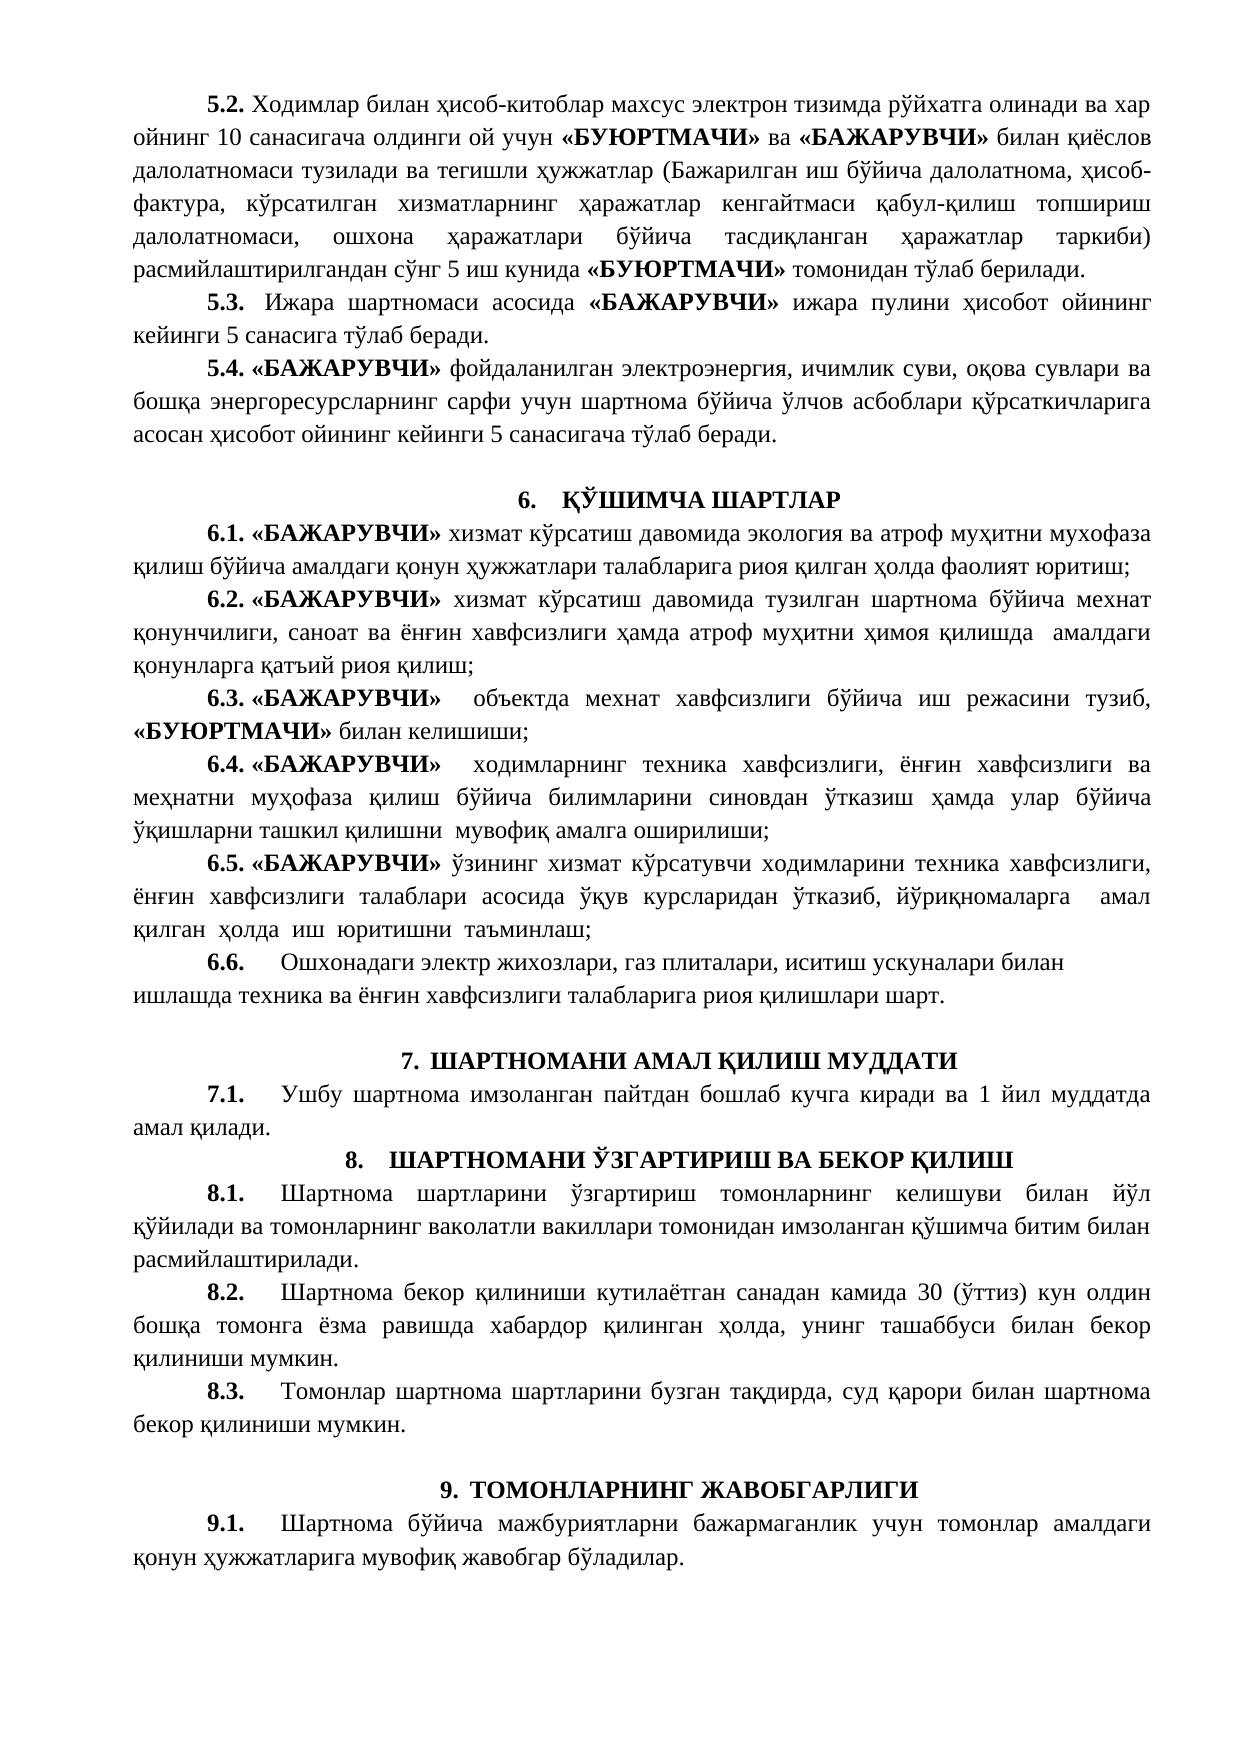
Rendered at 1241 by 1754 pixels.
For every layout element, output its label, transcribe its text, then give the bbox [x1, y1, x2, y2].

list «БАЖАРУВЧИ» фойдаланилган электроэнергия, ичимлик суви, оқова сувлари ва бошқа энергоресурсларнинг сарфи учун шартнома бўйича ўлчов асбоблари қўрсаткичларига асосан ҳисобот ойининг кейинги 5 санасигача тўлаб беради. [133, 353, 1152, 448]
list ТОМОНЛАРНИНГ ЖАВОБГАРЛИГИ [133, 1476, 1152, 1504]
list Шартнома бекор қилиниши кутилаётган санадан камида 30 (ўттиз) кун олдин бошқа томонга ёзма равишда хабардор қилинган ҳолда, унинг ташаббуси билан бекор қилиниши мумкин. [133, 1277, 1152, 1372]
list Ижара шартномаси асосида «БАЖАРУВЧИ» ижара пулини ҳисобот ойининг кейинги 5 санасига тўлаб беради. [133, 287, 1152, 348]
list ШАРТНОМАНИ АМАЛ ҚИЛИШ МУДДАТИ [133, 1046, 1152, 1075]
list Томонлар шартнома шартларини бузган тақдирда, суд қарори билан шартнома бекор қилиниши мумкин. [133, 1376, 1152, 1438]
list ШАРТНОМАНИ ЎЗГАРТИРИШ ВА БЕКОР ҚИЛИШ [133, 1145, 1152, 1174]
list Ошхонадаги электр жихозлари, газ плиталари, иситиш ускуналари билан ишлашда техника ва ёнғин хавфсизлиги талабларига риоя қилишлари шарт. [133, 947, 1152, 1009]
list «БАЖАРУВЧИ» объектда мехнат хавфсизлиги бўйича иш режасини тузиб, «БУЮРТМАЧИ» билан келишиши; [133, 683, 1152, 745]
list «БАЖАРУВЧИ» хизмат кўрсатиш давомида тузилган шартнома бўйича мехнат қонунчилиги, саноат ва ёнғин хавфсизлиги ҳамда атроф муҳитни ҳимоя қилишда амалдаги қонунларга қатъий риоя қилиш; [133, 584, 1152, 679]
list Шартнома бўйича мажбуриятларни бажармаганлик учун томонлар амалдаги қонун ҳужжатларига мувофиқ жавобгар бўладилар. [133, 1508, 1152, 1570]
list Ходимлар билан ҳисоб-китоблар махсус электрон тизимда рўйхатга олинади ва хар ойнинг 10 санасигача олдинги ой учун «БУЮРТМАЧИ» ва «БАЖАРУВЧИ» билан қиёслов далолатномаси тузилади ва тегишли ҳужжатлар (Бажарилган иш бўйича далолатнома, ҳисоб-фактура, кўрсатилган хизматларнинг ҳаражатлар кенгайтмаси қабул-қилиш топшириш далолатномаси, ошхона ҳаражатлари бўйича тасдиқланган ҳаражатлар таркиби) расмийлаштирилгандан сўнг 5 иш кунида «БУЮРТМАЧИ» томонидан тўлаб берилади. [133, 89, 1152, 282]
list «БАЖАРУВЧИ» ўзининг хизмат кўрсатувчи ходимларини техника хавфсизлиги, ёнғин хавфсизлиги талаблари асосида ўқув курсларидан ўтказиб, йўриқномаларга амал қилган ҳолда иш юритишни таъминлаш; [133, 848, 1152, 943]
list ҚЎШИМЧА ШАРТЛАР [133, 485, 1152, 514]
list «БАЖАРУВЧИ» ходимларнинг техника хавфсизлиги, ёнғин хавфсизлиги ва меҳнатни муҳофаза қилиш бўйича билимларини синовдан ўтказиш ҳамда улар бўйича ўқишларни ташкил қилишни мувофиқ амалга оширилиши; [133, 749, 1152, 844]
list Ушбу шартнома имзоланган пайтдан бошлаб кучга киради ва 1 йил муддатда амал қилади. [133, 1079, 1152, 1141]
list Шартнома шартларини ўзгартириш томонларнинг келишуви билан йўл қўйилади ва томонларнинг ваколатли вакиллари томонидан имзоланган қўшимча битим билан расмийлаштирилади. [133, 1178, 1152, 1273]
list «БАЖАРУВЧИ» хизмат кўрсатиш давомида экология ва атроф муҳитни мухофаза қилиш бўйича амалдаги қонун ҳужжатлари талабларига риоя қилган ҳолда фаолият юритиш; [133, 518, 1152, 580]
